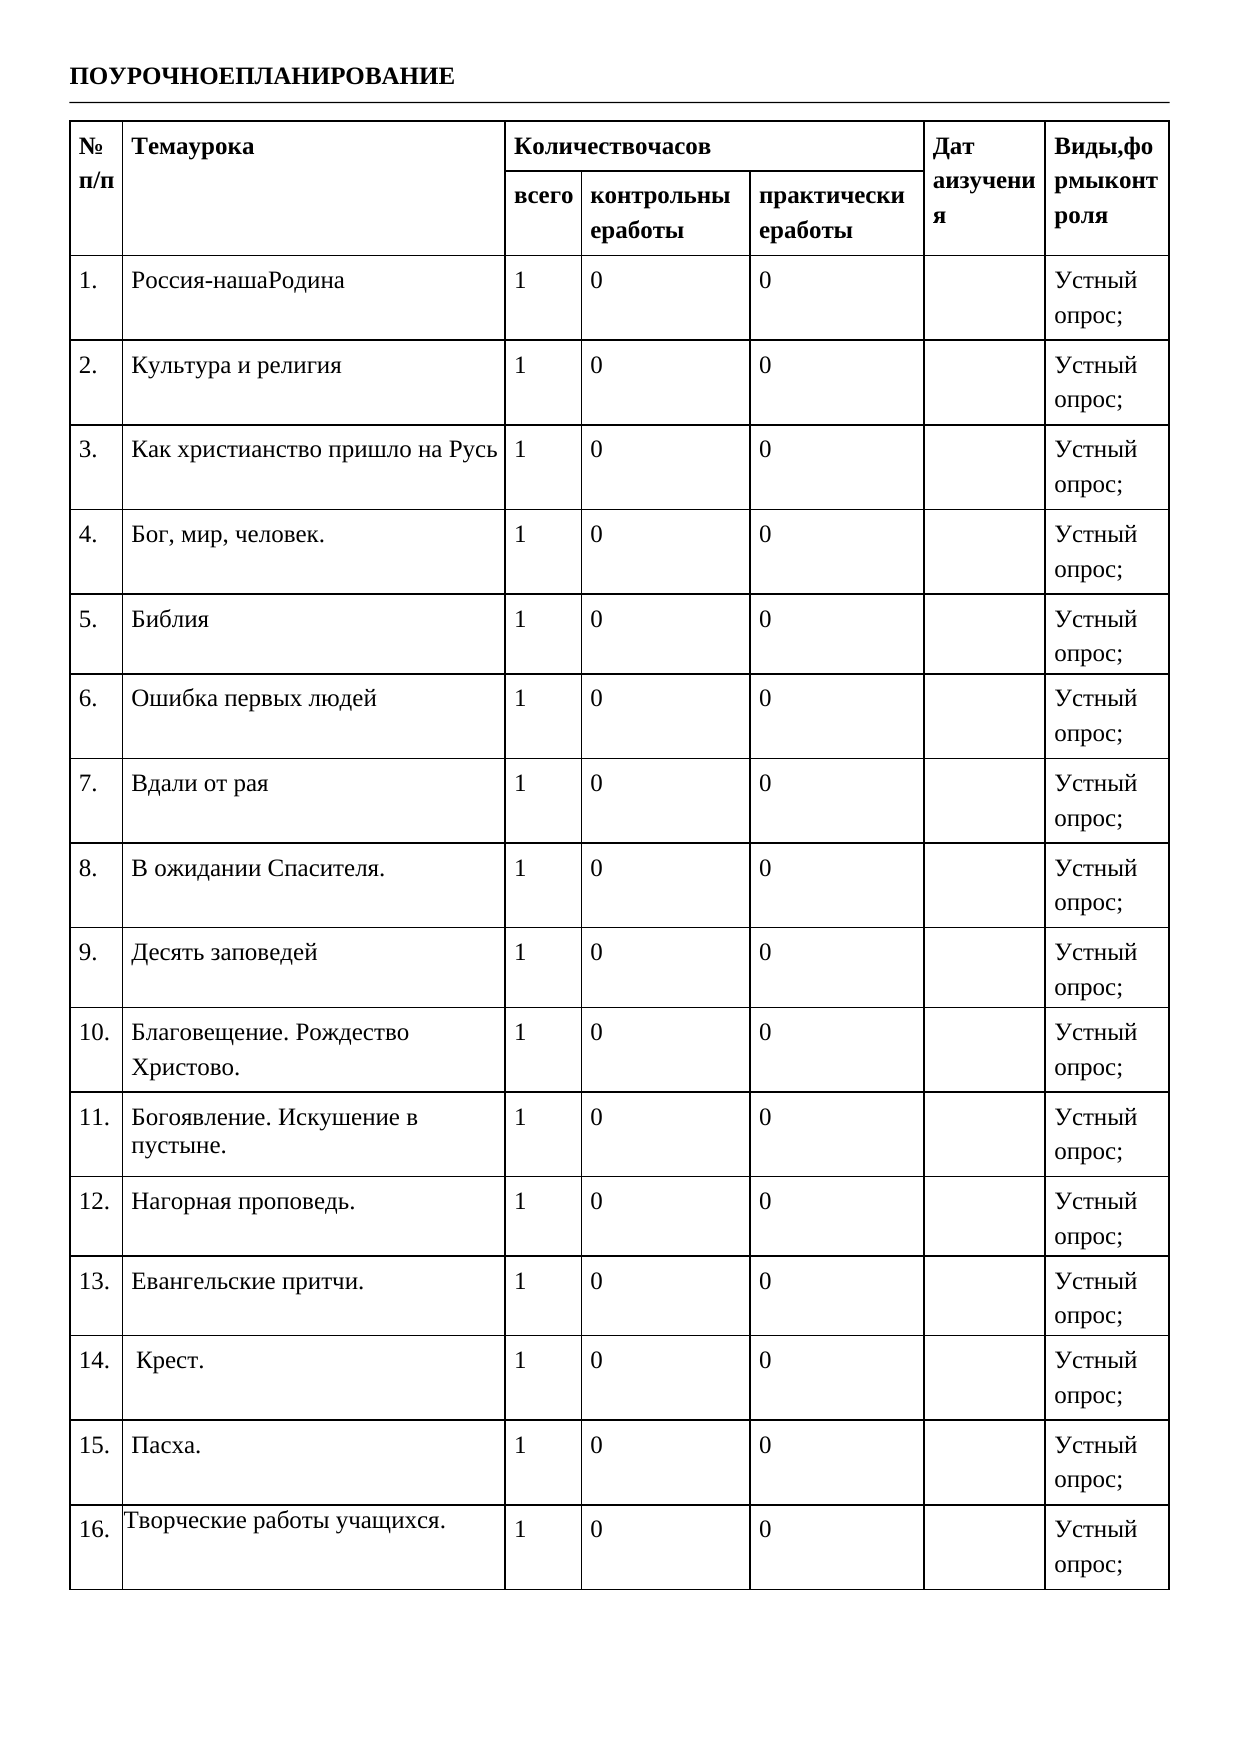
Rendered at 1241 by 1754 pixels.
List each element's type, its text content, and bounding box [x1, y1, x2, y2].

table_cell практическиеработы [751, 172, 923, 254]
table_cell 3. [71, 426, 122, 509]
table_cell 0 [582, 1421, 749, 1504]
table_cell 0 [751, 1093, 923, 1176]
table_cell 0 [582, 256, 749, 339]
table_cell Устныйопрос; [1046, 1177, 1168, 1255]
table_cell Десять заповедей [123, 928, 504, 1006]
table_cell [925, 675, 1044, 757]
table_header Датаизучения [925, 122, 1044, 254]
table_cell 0 [751, 759, 923, 842]
table_cell Евангельские притчи. [123, 1257, 504, 1335]
table_cell [925, 928, 1044, 1006]
table_cell 1 [506, 759, 581, 842]
table_cell 15. [71, 1421, 122, 1504]
table_cell Устныйопрос; [1046, 928, 1168, 1006]
table_cell 0 [751, 510, 923, 593]
table_cell Ошибка первых людей [123, 675, 504, 757]
table_cell 1 [506, 256, 581, 339]
table_cell 0 [751, 1421, 923, 1504]
table_cell [925, 1257, 1044, 1335]
table_cell Вдали от рая [123, 759, 504, 842]
table_cell 1 [506, 510, 581, 593]
table_cell 2. [71, 341, 122, 424]
table_cell 16. [71, 1506, 122, 1589]
table_cell 5. [71, 595, 122, 673]
table_cell 1 [506, 1506, 581, 1589]
table_cell 1. [71, 256, 122, 339]
table_cell 14. [71, 1336, 122, 1419]
table_cell 7. [71, 759, 122, 842]
table_cell Бог, мир, человек. [123, 510, 504, 593]
table_header Количествочасов [506, 122, 923, 170]
table_cell Устныйопрос; [1046, 1093, 1168, 1176]
table_header №п/п [71, 122, 122, 254]
table_cell 1 [506, 341, 581, 424]
table_cell 6. [71, 675, 122, 757]
table_cell 0 [751, 595, 923, 673]
table_cell 0 [751, 928, 923, 1006]
table_cell 0 [582, 1336, 749, 1419]
table_cell 1 [506, 1336, 581, 1419]
table_cell 1 [506, 844, 581, 927]
table_cell 0 [582, 1093, 749, 1176]
table_cell Устныйопрос; [1046, 426, 1168, 509]
table_cell 1 [506, 426, 581, 509]
table_cell Пасха. [123, 1421, 504, 1504]
table_cell 0 [751, 1008, 923, 1091]
table_cell 0 [582, 595, 749, 673]
table_cell 0 [751, 675, 923, 757]
table_cell В ожидании Спасителя. [123, 844, 504, 927]
table_cell 9. [71, 928, 122, 1006]
table_cell Устныйопрос; [1046, 1257, 1168, 1335]
table_cell Россия-нашаРодина [123, 256, 504, 339]
table_cell Устныйопрос; [1046, 1008, 1168, 1091]
table_cell [925, 844, 1044, 927]
table_header Темаурока [123, 122, 504, 254]
table_cell 1 [506, 1177, 581, 1255]
table_cell 0 [751, 341, 923, 424]
table_cell Устныйопрос; [1046, 510, 1168, 593]
table_cell Творческие работы учащихся. [123, 1506, 504, 1589]
table_cell 13. [71, 1257, 122, 1335]
table_cell 1 [506, 1257, 581, 1335]
table_cell [925, 1421, 1044, 1504]
table_cell Устныйопрос; [1046, 675, 1168, 757]
table_cell Устныйопрос; [1046, 844, 1168, 927]
table_cell 0 [582, 675, 749, 757]
text ПОУРОЧНОЕПЛАНИРОВАНИЕ [69, 61, 1182, 90]
table_cell Благовещение. Рождество Христово. [123, 1008, 504, 1091]
table_cell 0 [582, 426, 749, 509]
table_cell [925, 426, 1044, 509]
table_cell 0 [751, 426, 923, 509]
table_cell Устныйопрос; [1046, 1336, 1168, 1419]
table_cell [925, 1177, 1044, 1255]
table_header Виды,формыконтроля [1046, 122, 1168, 254]
table_cell Устныйопрос; [1046, 759, 1168, 842]
table_cell [925, 1336, 1044, 1419]
table_cell 0 [582, 759, 749, 842]
table_cell 0 [582, 1506, 749, 1589]
table_cell [925, 595, 1044, 673]
table_cell Устныйопрос; [1046, 256, 1168, 339]
table_cell 4. [71, 510, 122, 593]
table_cell 1 [506, 1421, 581, 1504]
table_cell [925, 1506, 1044, 1589]
table_cell 0 [582, 1177, 749, 1255]
table_cell 0 [582, 844, 749, 927]
table_cell Устныйопрос; [1046, 1506, 1168, 1589]
table_cell 0 [751, 1336, 923, 1419]
table_cell Культура и религия [123, 341, 504, 424]
table_cell 0 [751, 256, 923, 339]
table_cell [925, 341, 1044, 424]
table_cell 0 [751, 1257, 923, 1335]
table_cell 1 [506, 595, 581, 673]
table_cell [925, 1008, 1044, 1091]
table_cell Нагорная проповедь. [123, 1177, 504, 1255]
table_cell 12. [71, 1177, 122, 1255]
table_cell [925, 1093, 1044, 1176]
table_cell 0 [582, 928, 749, 1006]
table_cell 0 [582, 1257, 749, 1335]
table_cell Устныйопрос; [1046, 341, 1168, 424]
table_cell 1 [506, 1093, 581, 1176]
table_cell 0 [582, 510, 749, 593]
table_cell 0 [751, 1177, 923, 1255]
table_cell 10. [71, 1008, 122, 1091]
table_cell всего [506, 172, 581, 254]
table_cell [925, 256, 1044, 339]
table_cell Как христианство пришло на Русь [123, 426, 504, 509]
table_cell контрольныеработы [582, 172, 749, 254]
table_cell 1 [506, 675, 581, 757]
table_cell 0 [751, 844, 923, 927]
table_cell 11. [71, 1093, 122, 1176]
table_cell [925, 510, 1044, 593]
table_cell 1 [506, 1008, 581, 1091]
table_cell 0 [582, 1008, 749, 1091]
table_cell [925, 759, 1044, 842]
table_cell Крест. [123, 1336, 504, 1419]
table_cell 0 [582, 341, 749, 424]
table_cell Библия [123, 595, 504, 673]
table_cell Богоявление. Искушение в пустыне. [123, 1093, 504, 1176]
table_cell 1 [506, 928, 581, 1006]
table_cell 8. [71, 844, 122, 927]
table_cell 0 [751, 1506, 923, 1589]
table_cell Устныйопрос; [1046, 1421, 1168, 1504]
table_cell Устныйопрос; [1046, 595, 1168, 673]
